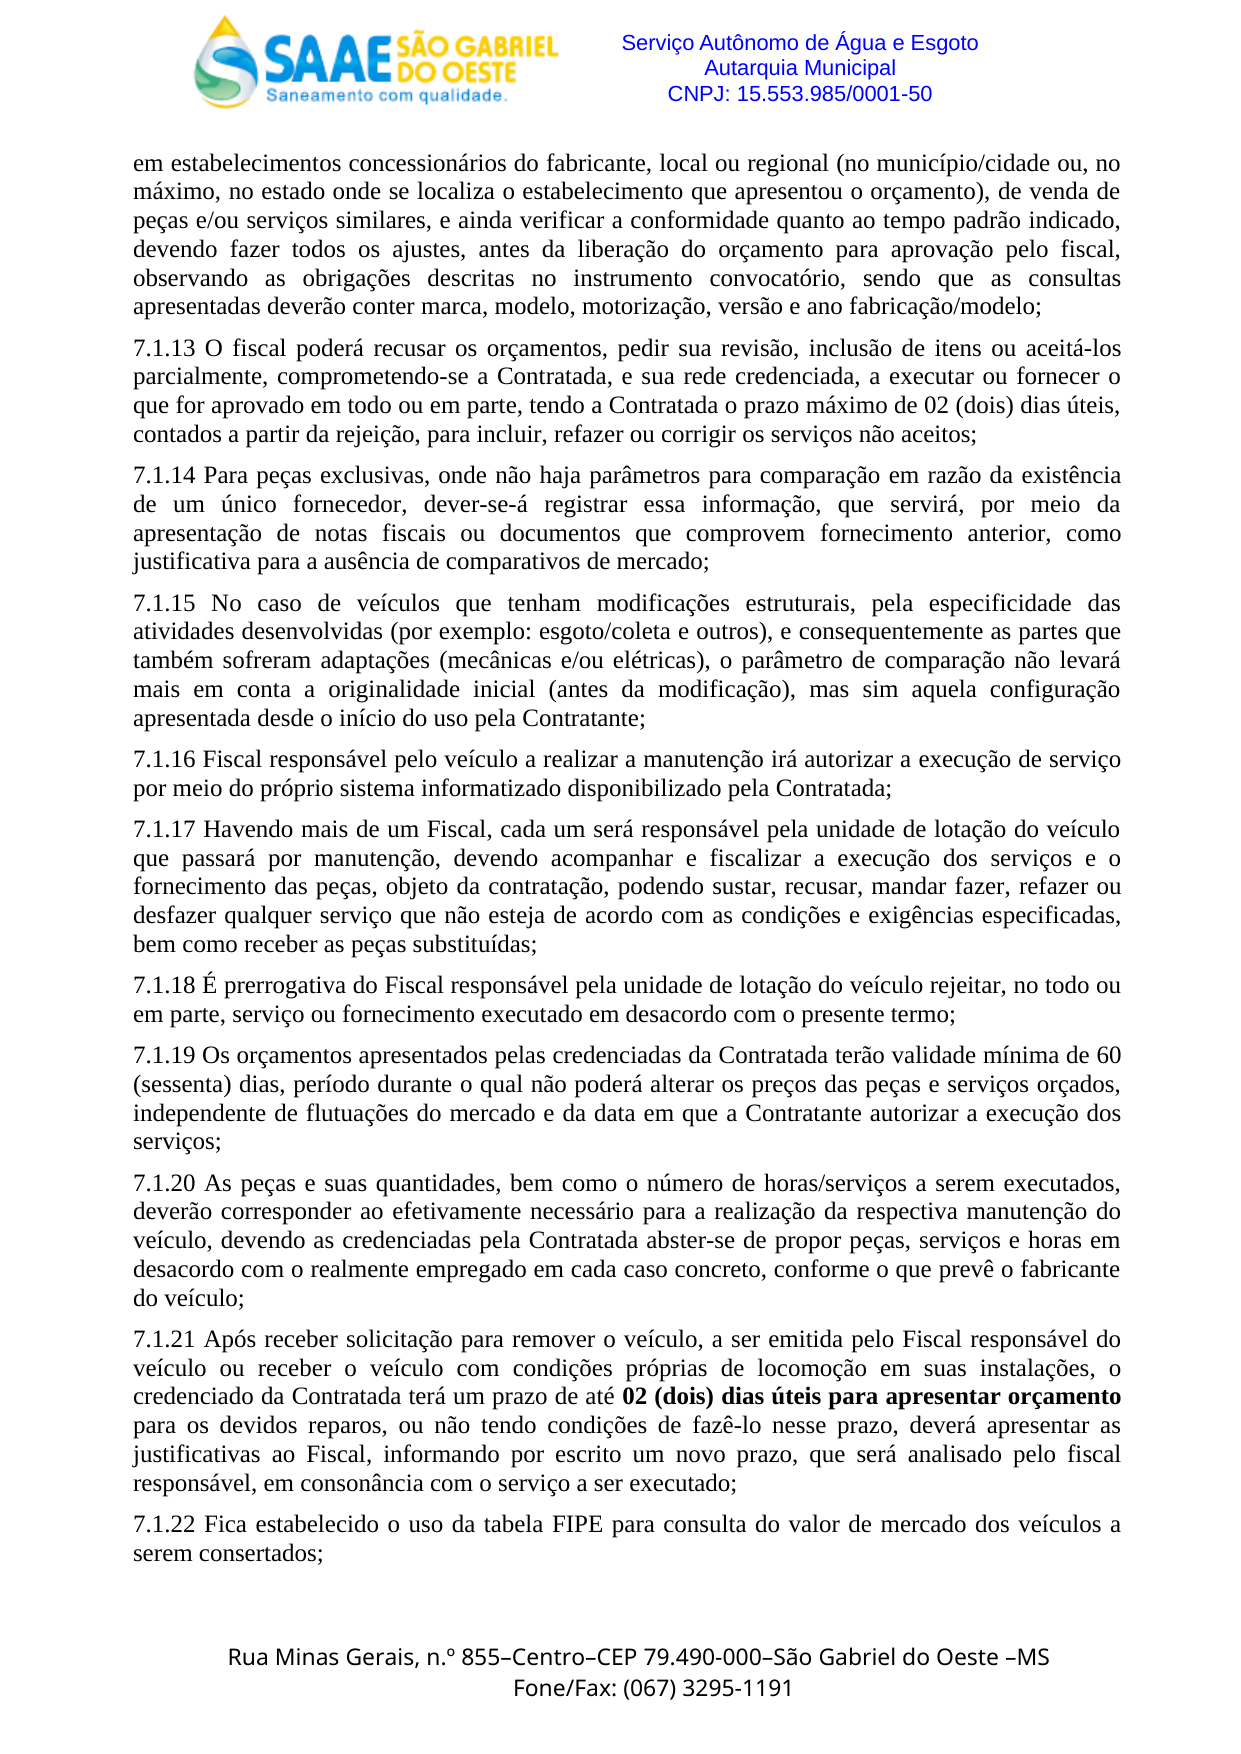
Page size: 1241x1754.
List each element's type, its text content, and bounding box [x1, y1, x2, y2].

text 7.1.21 Após receber solicitação para remover o veículo, a ser emitida pelo Fiscal responsável do veículo ou receber o veículo com condições próprias de locomoção em suas instalações, o credenciado da Contratada terá um prazo de até 02 (dois) dias úteis para apresentar orçamento para os devidos reparos, ou não tendo condições de fazê-lo nesse prazo, deverá apresentar as justificativas ao Fiscal, informando por escrito um novo prazo, que será analisado pelo fiscal responsável, em consonância com o serviço a ser executado; [133, 1324, 1122, 1496]
text 7.1.22 Fica estabelecido o uso da tabela FIPE para consulta do valor de mercado dos veículos a serem consertados; [133, 1509, 1122, 1566]
text 7.1.16 Fiscal responsável pelo veículo a realizar a manutenção irá autorizar a execução de serviço por meio do próprio sistema informatizado disponibilizado pela Contratada; [133, 744, 1122, 801]
text 7.1.15 No caso de veículos que tenham modificações estruturais, pela especificidade das atividades desenvolvidas (por exemplo: esgoto/coleta e outros), e consequentemente as partes que também sofreram adaptações (mecânicas e/ou elétricas), o parâmetro de comparação não levará mais em conta a originalidade inicial (antes da modificação), mas sim aquela configuração apresentada desde o início do uso pela Contratante; [133, 588, 1122, 731]
text 7.1.18 É prerrogativa do Fiscal responsável pela unidade de lotação do veículo rejeitar, no todo ou em parte, serviço ou fornecimento executado em desacordo com o presente termo; [133, 970, 1122, 1028]
picture [185, 6, 569, 114]
text 7.1.19 Os orçamentos apresentados pelas credenciadas da Contratada terão validade mínima de 60 (sessenta) dias, período durante o qual não poderá alterar os preços das peças e serviços orçados, independente de flutuações do mercado e da data em que a Contratante autorizar a execução dos serviços; [133, 1040, 1122, 1155]
text 7.1.17 Havendo mais de um Fiscal, cada um será responsável pela unidade de lotação do veículo que passará por manutenção, devendo acompanhar e fiscalizar a execução dos serviços e o fornecimento das peças, objeto da contratação, podendo sustar, recusar, mandar fazer, refazer ou desfazer qualquer serviço que não esteja de acordo com as condições e exigências especificadas, bem como receber as peças substituídas; [133, 814, 1122, 958]
text 7.1.20 As peças e suas quantidades, bem como o número de horas/serviços a serem executados, deverão corresponder ao efetivamente necessário para a realização da respectiva manutenção do veículo, devendo as credenciadas pela Contratada abster-se de propor peças, serviços e horas em desacordo com o realmente empregado em cada caso concreto, conforme o que prevê o fabricante do veículo; [133, 1168, 1122, 1311]
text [133, 148, 1122, 320]
text 7.1.14 Para peças exclusivas, onde não haja parâmetros para comparação em razão da existência de um único fornecedor, dever-se-á registrar essa informação, que servirá, por meio da apresentação de notas fiscais ou documentos que comprovem fornecimento anterior, como justificativa para a ausência de comparativos de mercado; [133, 460, 1122, 575]
text 7.1.13 O fiscal poderá recusar os orçamentos, pedir sua revisão, inclusão de itens ou aceitá-los parcialmente, comprometendo-se a Contratada, e sua rede credenciada, a executar ou fornecer o que for aprovado em todo ou em parte, tendo a Contratada o prazo máximo de 02 (dois) dias úteis, contados a partir da rejeição, para incluir, refazer ou corrigir os serviços não aceitos; [133, 333, 1122, 448]
